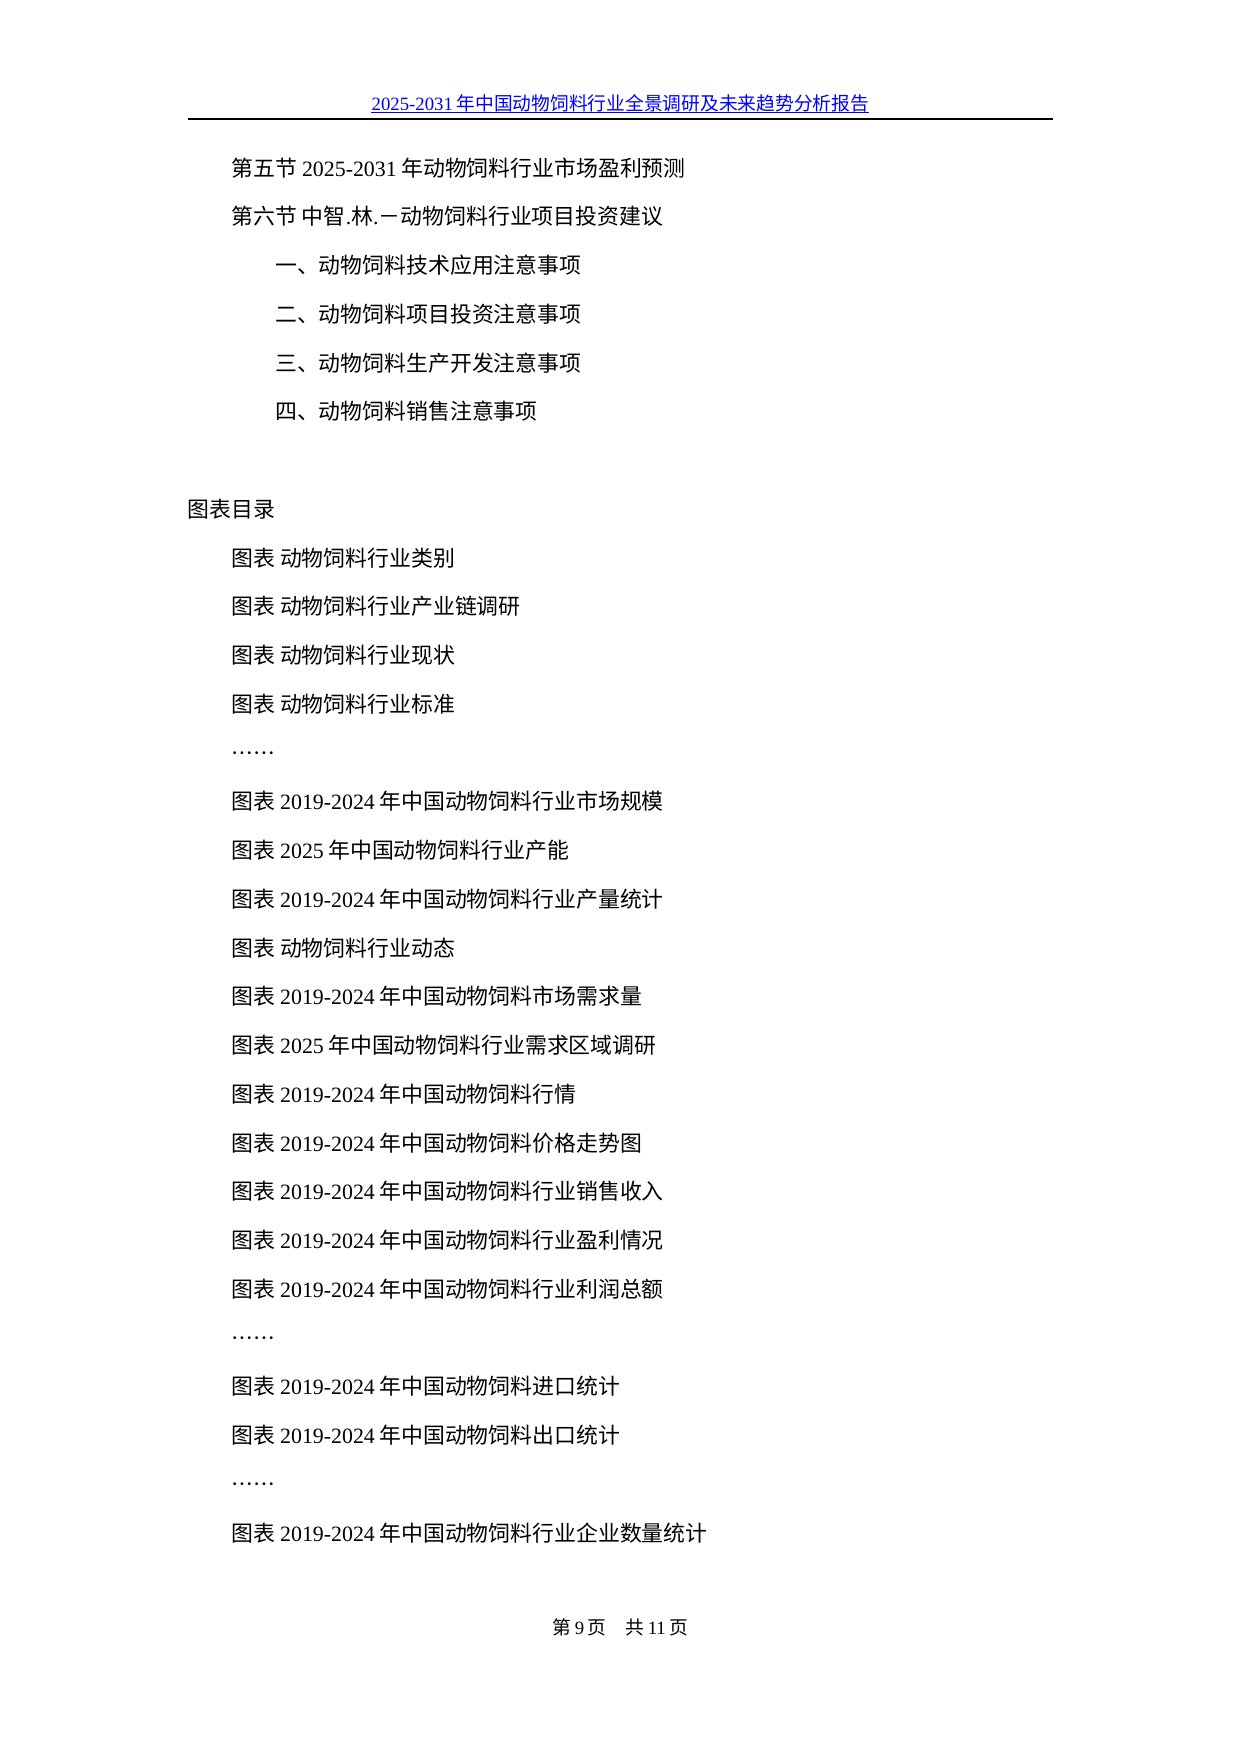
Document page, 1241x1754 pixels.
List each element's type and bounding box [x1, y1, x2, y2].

text [187, 150, 1053, 1548]
